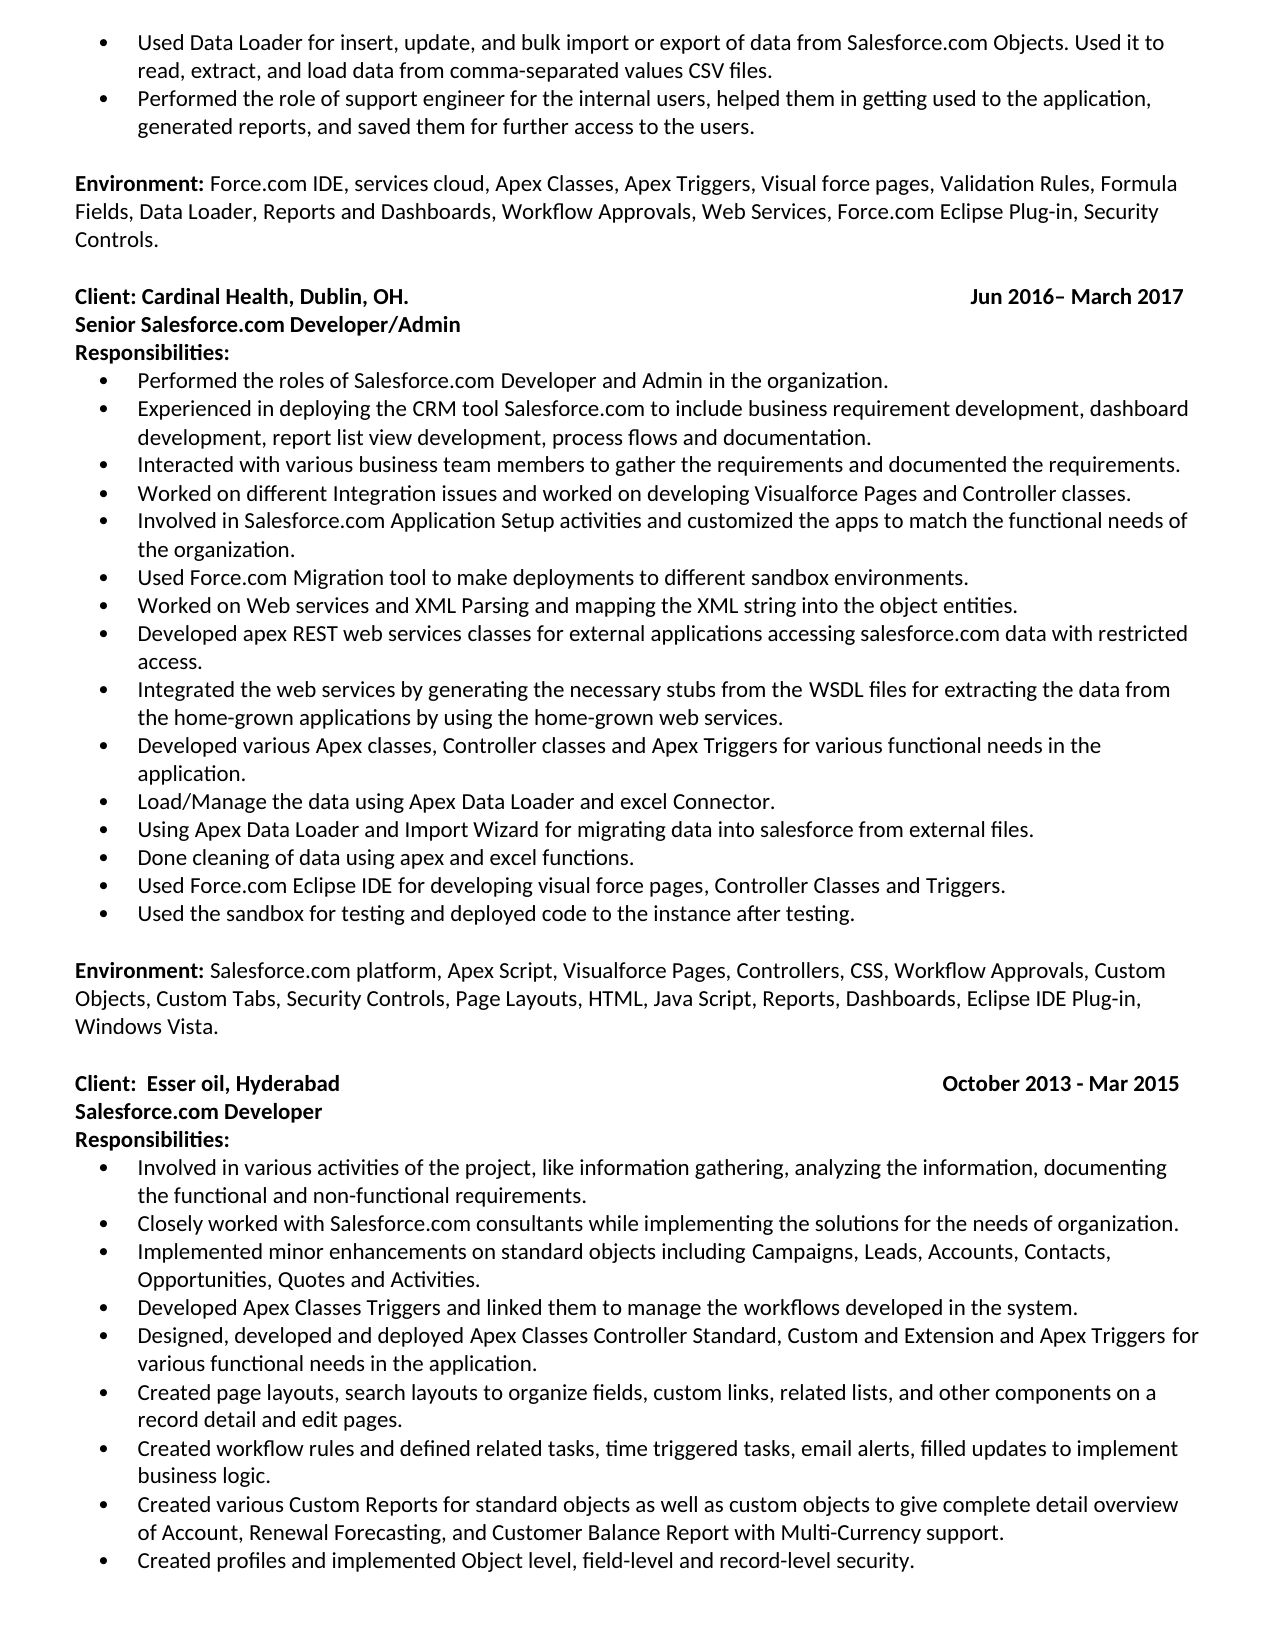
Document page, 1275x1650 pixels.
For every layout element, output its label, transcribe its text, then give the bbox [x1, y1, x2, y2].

text Environment: Force.com IDE, services cloud, Apex Classes, Apex Triggers, Visual force pages, Validation Rules, Formula Fields, Data Loader, Reports and Dashboards, Workflow Approvals, Web Services, Force.com Eclipse Plug-in, Security Controls. [75, 169, 1200, 253]
text Responsibilities: [75, 1125, 1200, 1153]
list Performed the role of support engineer for the internal users, helped them in getting used to the application, generated reports, and saved them for further access to the users. [100, 84, 1200, 140]
list Load/Manage the data using Apex Data Loader and excel Connector. [100, 787, 1200, 815]
text Salesforce.com Developer [75, 1097, 1200, 1125]
list Closely worked with Salesforce.com consultants while implementing the solutions for the needs of organization. [100, 1209, 1200, 1237]
list Created profiles and implemented Object level, field-level and record-level security. [100, 1546, 1200, 1574]
list Used the sandbox for testing and deployed code to the instance after testing. [100, 899, 1200, 927]
list Created page layouts, search layouts to organize fields, custom links, related lists, and other components on a record detail and edit pages. [100, 1378, 1200, 1434]
list Using Apex Data Loader and Import Wizard for migrating data into salesforce from external files. [100, 815, 1200, 843]
list Implemented minor enhancements on standard objects including Campaigns, Leads, Accounts, Contacts, Opportunities, Quotes and Activities. [100, 1237, 1200, 1293]
list Experienced in deploying the CRM tool Salesforce.com to include business requirement development, dashboard development, report list view development, process flows and documentation. [100, 394, 1200, 451]
list Performed the roles of Salesforce.com Developer and Admin in the organization. [100, 367, 1200, 394]
text Environment: Salesforce.com platform, Apex Script, Visualforce Pages, Controllers, CSS, Workflow Approvals, Custom Objects, Custom Tabs, Security Controls, Page Layouts, HTML, Java Script, Reports, Dashboards, Eclipse IDE Plug-in, Windows Vista. [75, 956, 1200, 1040]
text Client: Esser oil, Hyderabad October 2013 - Mar 2015 [75, 1069, 1200, 1097]
list Used Force.com Migration tool to make deployments to different sandbox environments. [100, 563, 1200, 591]
list Developed various Apex classes, Controller classes and Apex Triggers for various functional needs in the application. [100, 731, 1200, 787]
list Worked on Web services and XML Parsing and mapping the XML string into the object entities. [100, 591, 1200, 619]
text Responsibilities: [75, 338, 1200, 367]
list Developed Apex Classes Triggers and linked them to manage the workflows developed in the system. [100, 1293, 1200, 1322]
list Used Force.com Eclipse IDE for developing visual force pages, Controller Classes and Triggers. [100, 871, 1200, 899]
text Senior Salesforce.com Developer/Admin [75, 311, 1200, 338]
list Created various Custom Reports for standard objects as well as custom objects to give complete detail overview of Account, Renewal Forecasting, and Customer Balance Report with Multi-Currency support. [100, 1490, 1200, 1546]
list Worked on different Integration issues and worked on developing Visualforce Pages and Controller classes. [100, 479, 1200, 507]
list Done cleaning of data using apex and excel functions. [100, 843, 1200, 871]
list Designed, developed and deployed Apex Classes Controller Standard, Custom and Extension and Apex Triggers for various functional needs in the application. [100, 1322, 1200, 1378]
list Created workflow rules and defined related tasks, time triggered tasks, email alerts, filled updates to implement business logic. [100, 1434, 1200, 1490]
list Used Data Loader for insert, update, and bulk import or export of data from Salesforce.com Objects. Used it to read, extract, and load data from comma-separated values CSV files. [100, 28, 1200, 84]
list Integrated the web services by generating the necessary stubs from the WSDL files for extracting the data from the home-grown applications by using the home-grown web services. [100, 675, 1200, 731]
list Interacted with various business team members to gather the requirements and documented the requirements. [100, 451, 1200, 479]
list Involved in various activities of the project, like information gathering, analyzing the information, documenting the functional and non-functional requirements. [100, 1153, 1200, 1209]
list Developed apex REST web services classes for external applications accessing salesforce.com data with restricted access. [100, 619, 1200, 675]
text Client: Cardinal Health, Dublin, OH. Jun 2016– March 2017 [75, 282, 1200, 311]
list Involved in Salesforce.com Application Setup activities and customized the apps to match the functional needs of the organization. [100, 507, 1200, 563]
